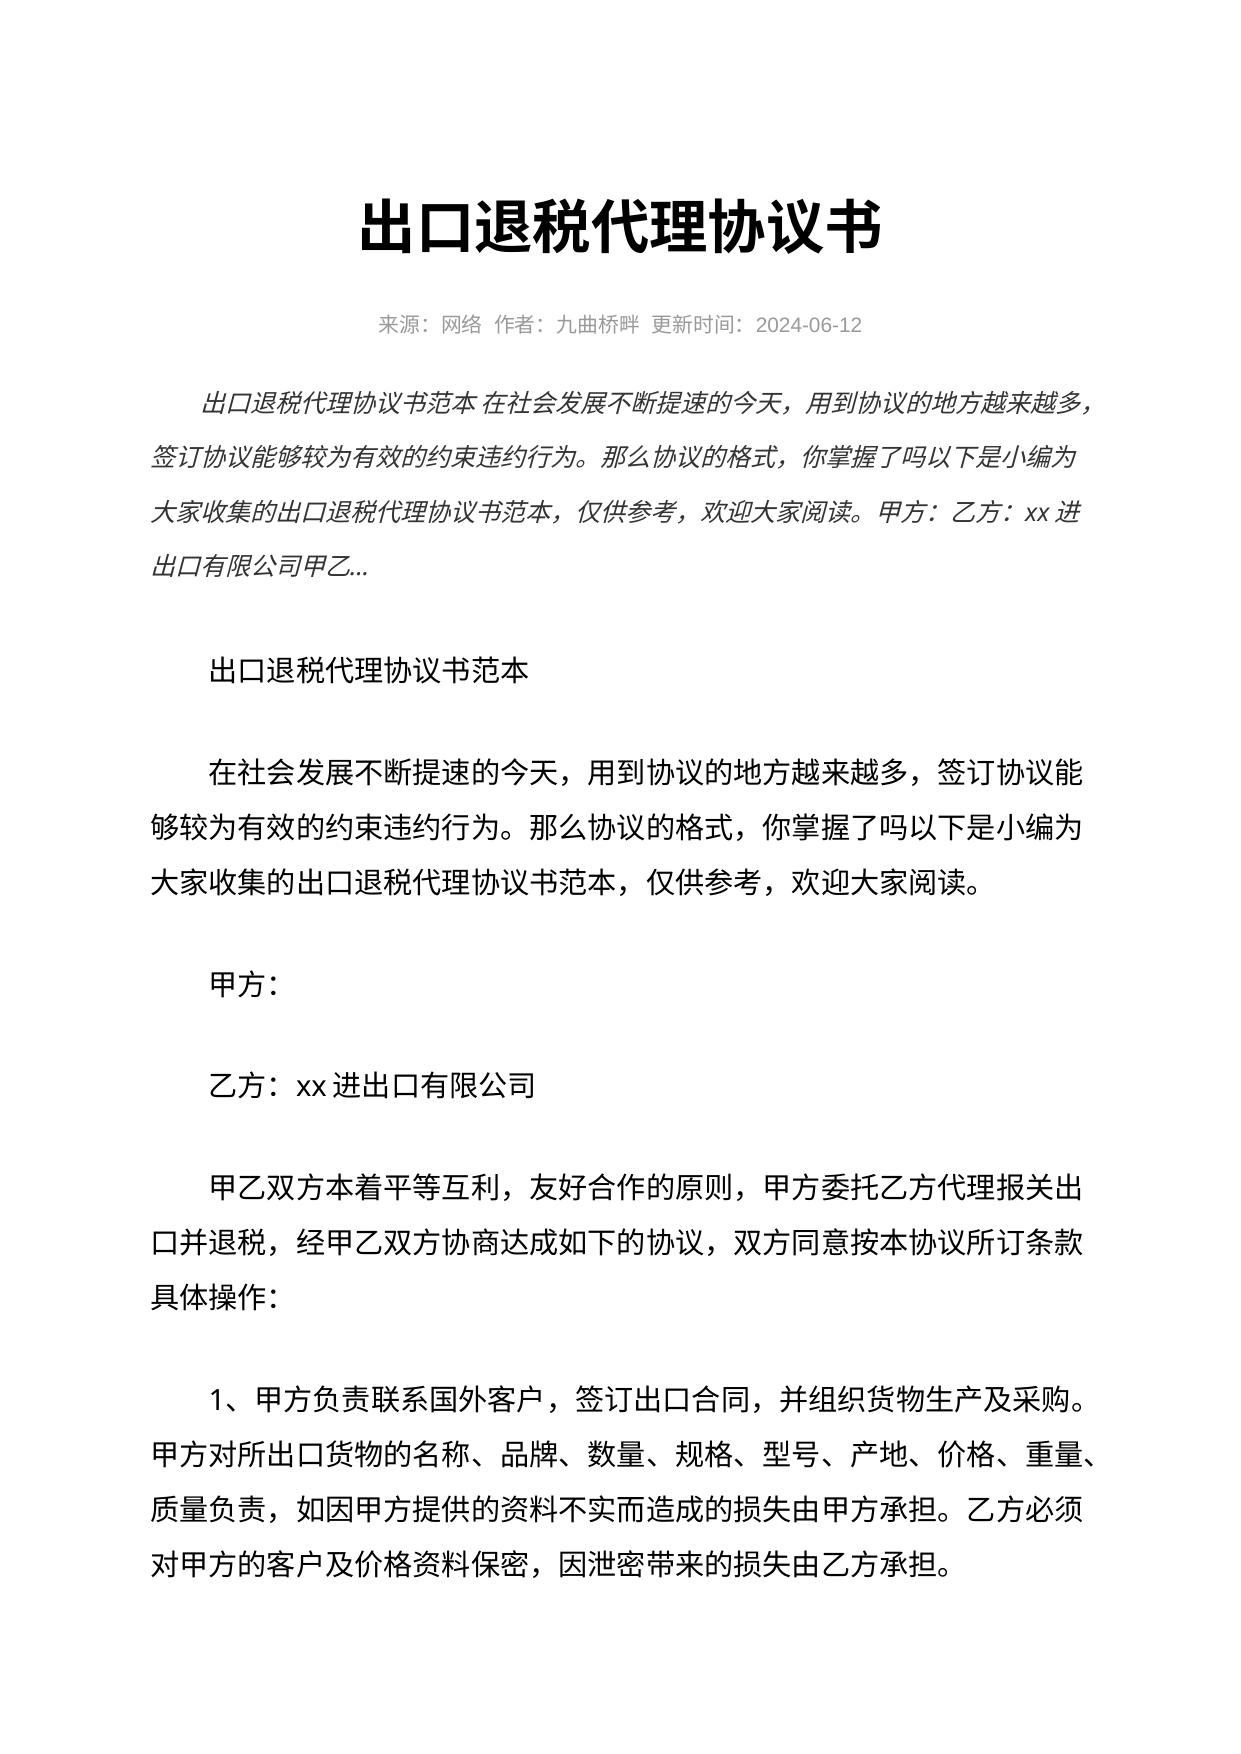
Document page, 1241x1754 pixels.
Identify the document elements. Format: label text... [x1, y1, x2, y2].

text 1、甲方负责联系国外客户，签订出口合同，并组织货物生产及采购。甲方对所出口货物的名称、品牌、数量、规格、型号、产地、价格、重量、质量负责，如因甲方提供的资料不实而造成的损失由甲方承担。乙方必须对甲方的客户及价格资料保密，因泄密带来的损失由乙方承担。 [150, 1376, 1090, 1583]
text 出口退税代理协议书范本 在社会发展不断提速的今天，用到协议的地方越来越多，签订协议能够较为有效的约束违约行为。那么协议的格式，你掌握了吗以下是小编为大家收集的出口退税代理协议书范本，仅供参考，欢迎大家阅读。甲方：乙方：xx进出口有限公司甲乙... [150, 383, 1090, 583]
text 来源：网络 作者：九曲桥畔 更新时间：2024-06-12 [150, 313, 1090, 337]
text 乙方：xx进出口有限公司 [150, 1063, 1090, 1105]
text 甲方： [150, 961, 1090, 1003]
text 出口退税代理协议书范本 [150, 648, 1090, 690]
text 甲乙双方本着平等互利，友好合作的原则，甲方委托乙方代理报关出口并退税，经甲乙双方协商达成如下的协议，双方同意按本协议所订条款具体操作： [150, 1165, 1090, 1317]
subtitle 出口退税代理协议书 [150, 181, 1090, 266]
text 在社会发展不断提速的今天，用到协议的地方越来越多，签订协议能够较为有效的约束违约行为。那么协议的格式，你掌握了吗以下是小编为大家收集的出口退税代理协议书范本，仅供参考，欢迎大家阅读。 [150, 749, 1090, 902]
